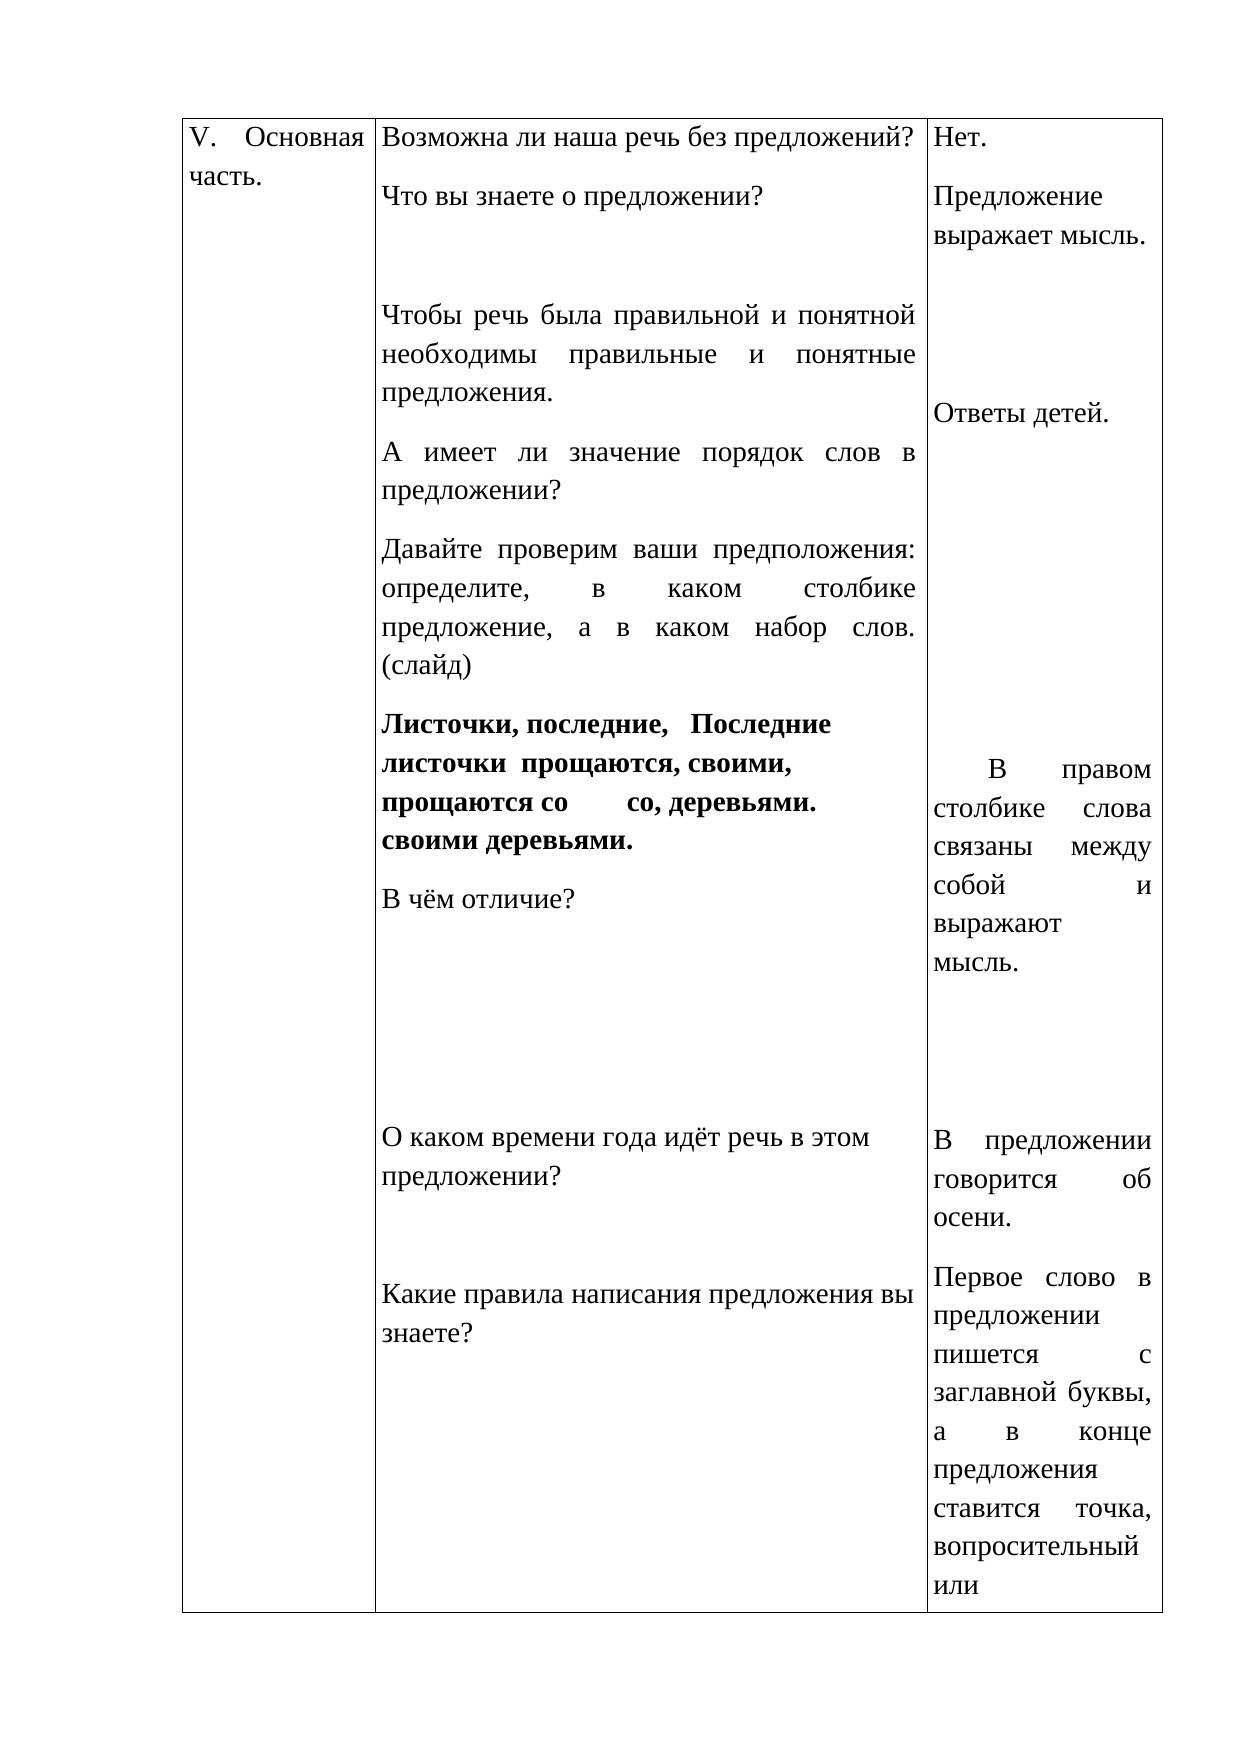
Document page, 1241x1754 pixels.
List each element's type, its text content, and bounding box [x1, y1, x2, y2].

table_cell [928, 119, 1162, 1612]
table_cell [376, 119, 927, 1612]
table_cell V. Основная часть. [183, 119, 375, 1612]
